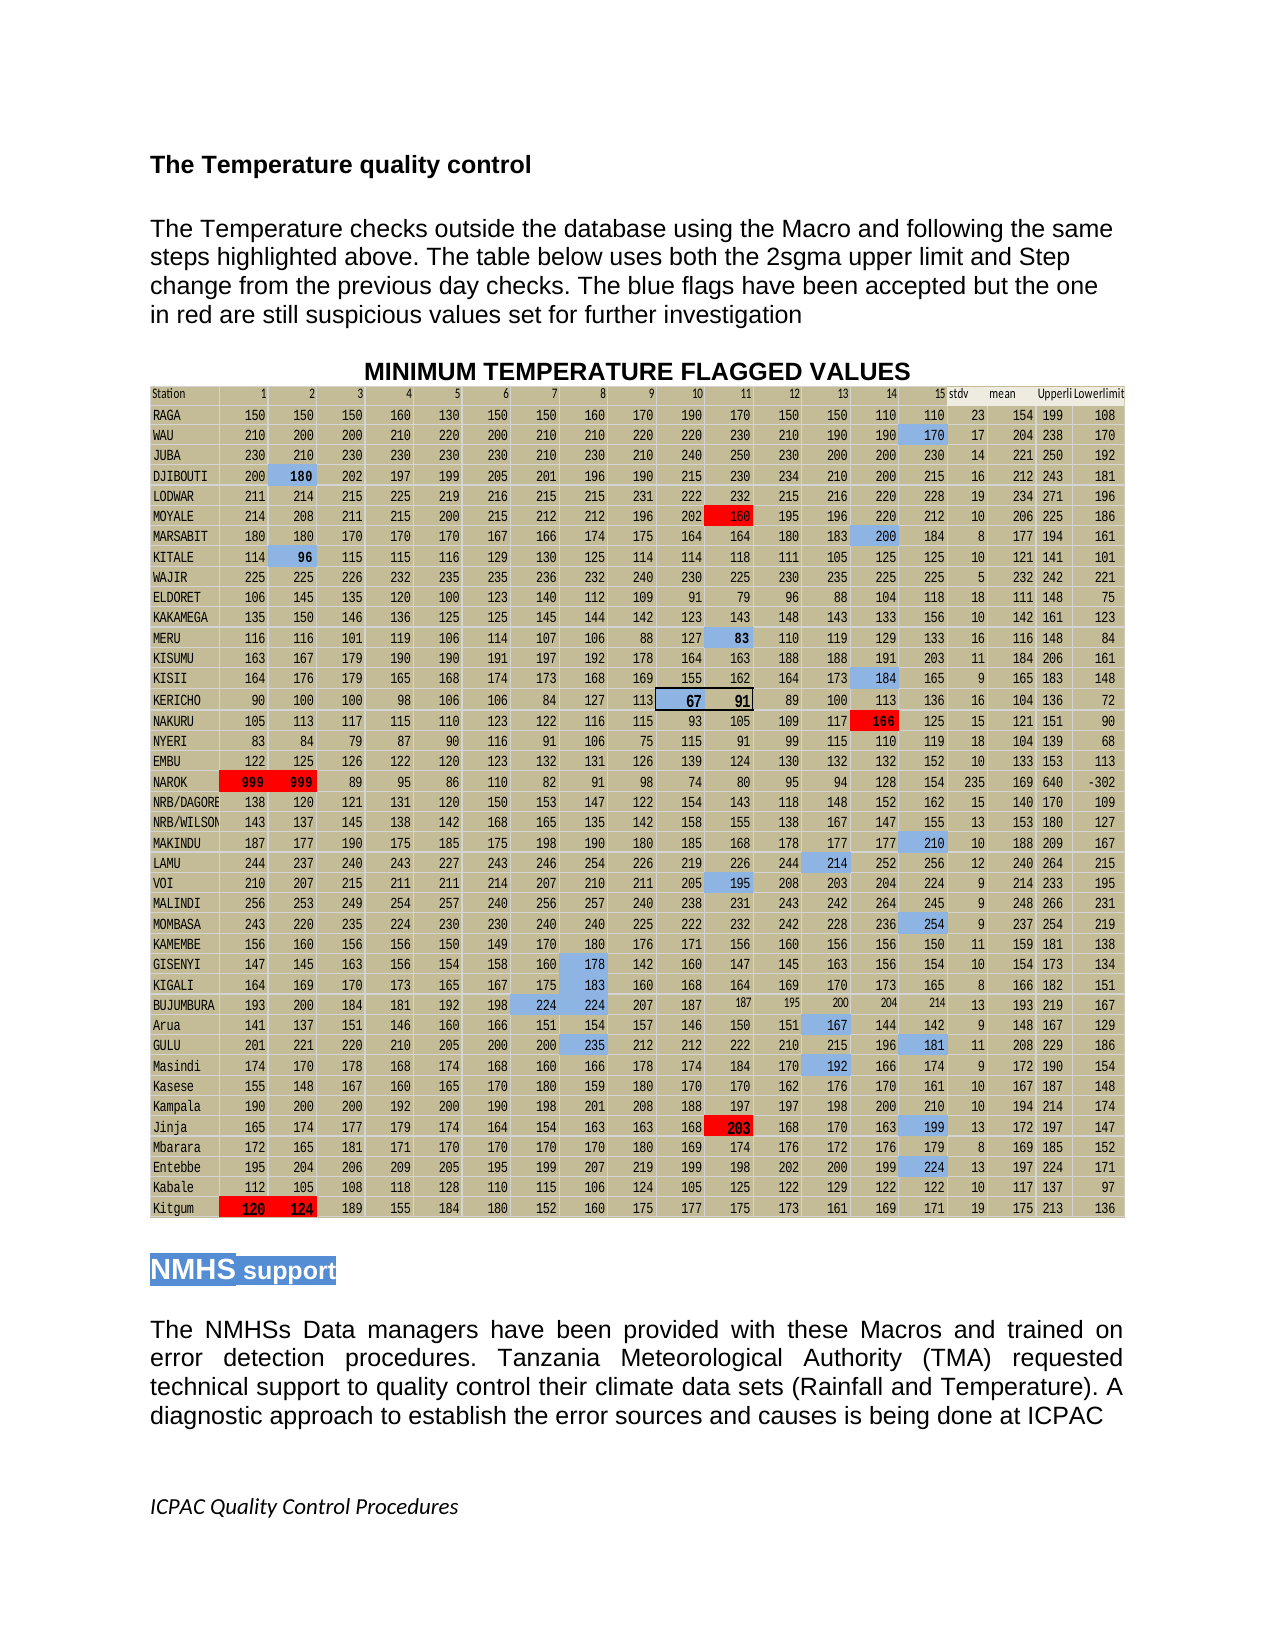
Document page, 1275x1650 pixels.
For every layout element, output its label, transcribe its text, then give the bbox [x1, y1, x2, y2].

text MINIMUM TEMPERATURE FLAGGED VALUES [150, 357, 1125, 386]
text NMHS support [150, 1252, 1125, 1286]
text The Temperature checks outside the database using the Macro and following the same steps highlighted above. The table below uses both the 2sgma upper limit and Step change from the previous day checks. The blue flags have been accepted but the one in red are still suspicious values set for further investigation [150, 213, 1125, 328]
text The NMHSs Data managers have been provided with these Macros and trained on error detection procedures. Tanzania Meteorological Authority (TMA) requested technical support to quality control their climate data sets (Rainfall and Temperature). A diagnostic approach to establish the error sources and causes is being done at ICPAC [150, 1315, 1125, 1430]
text The Temperature quality control [150, 150, 1125, 179]
